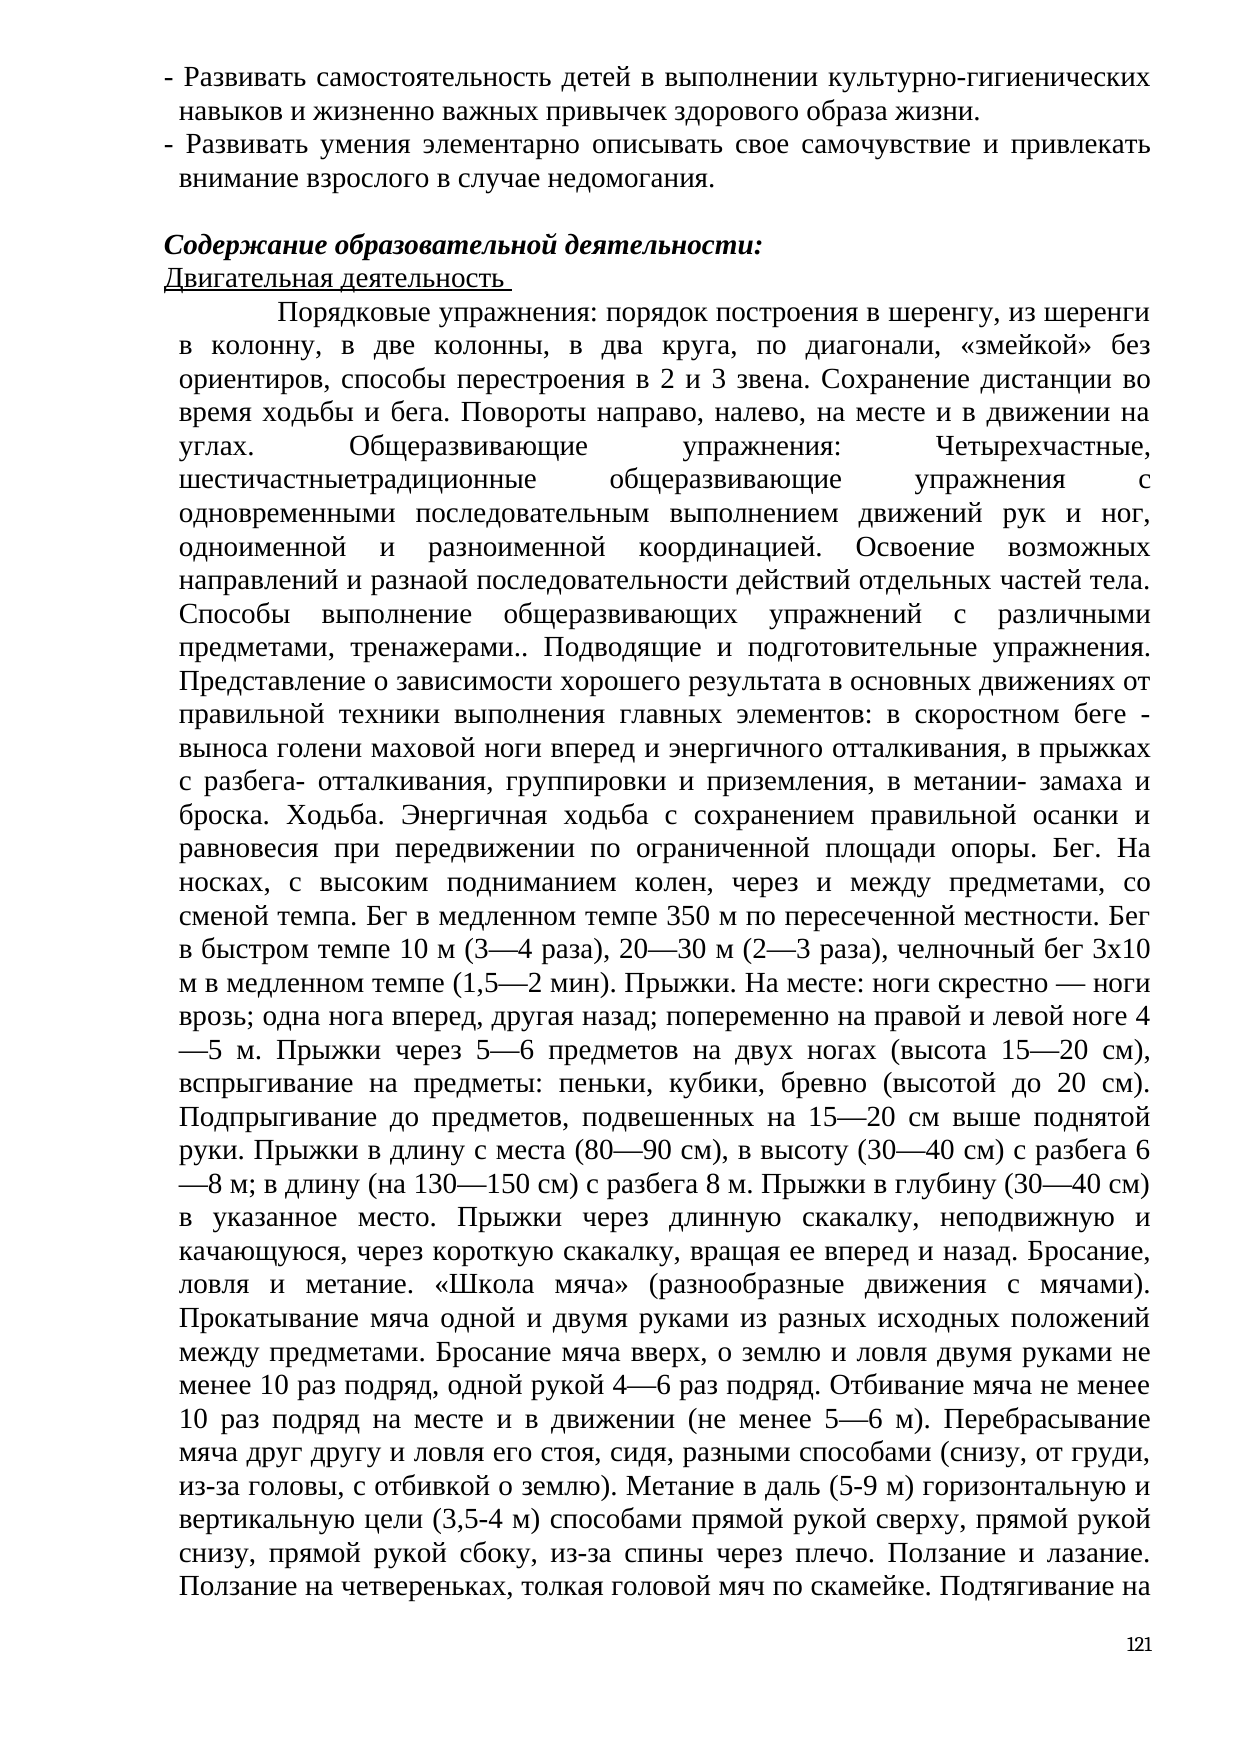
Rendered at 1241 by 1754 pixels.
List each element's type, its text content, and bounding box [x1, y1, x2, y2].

list - Развивать самостоятельность детей в выполнении культурно-гигиенических навыков и жизненно важных привычек здорового образа жизни. [164, 59, 1152, 126]
list Двигательная деятельность [164, 260, 1152, 294]
list - Развивать умения элементарно описывать свое самочувствие и привлекать внимание взрослого в случае недомогания. [164, 126, 1152, 193]
list Содержание образовательной деятельности: [164, 227, 1152, 260]
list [164, 294, 1152, 1602]
